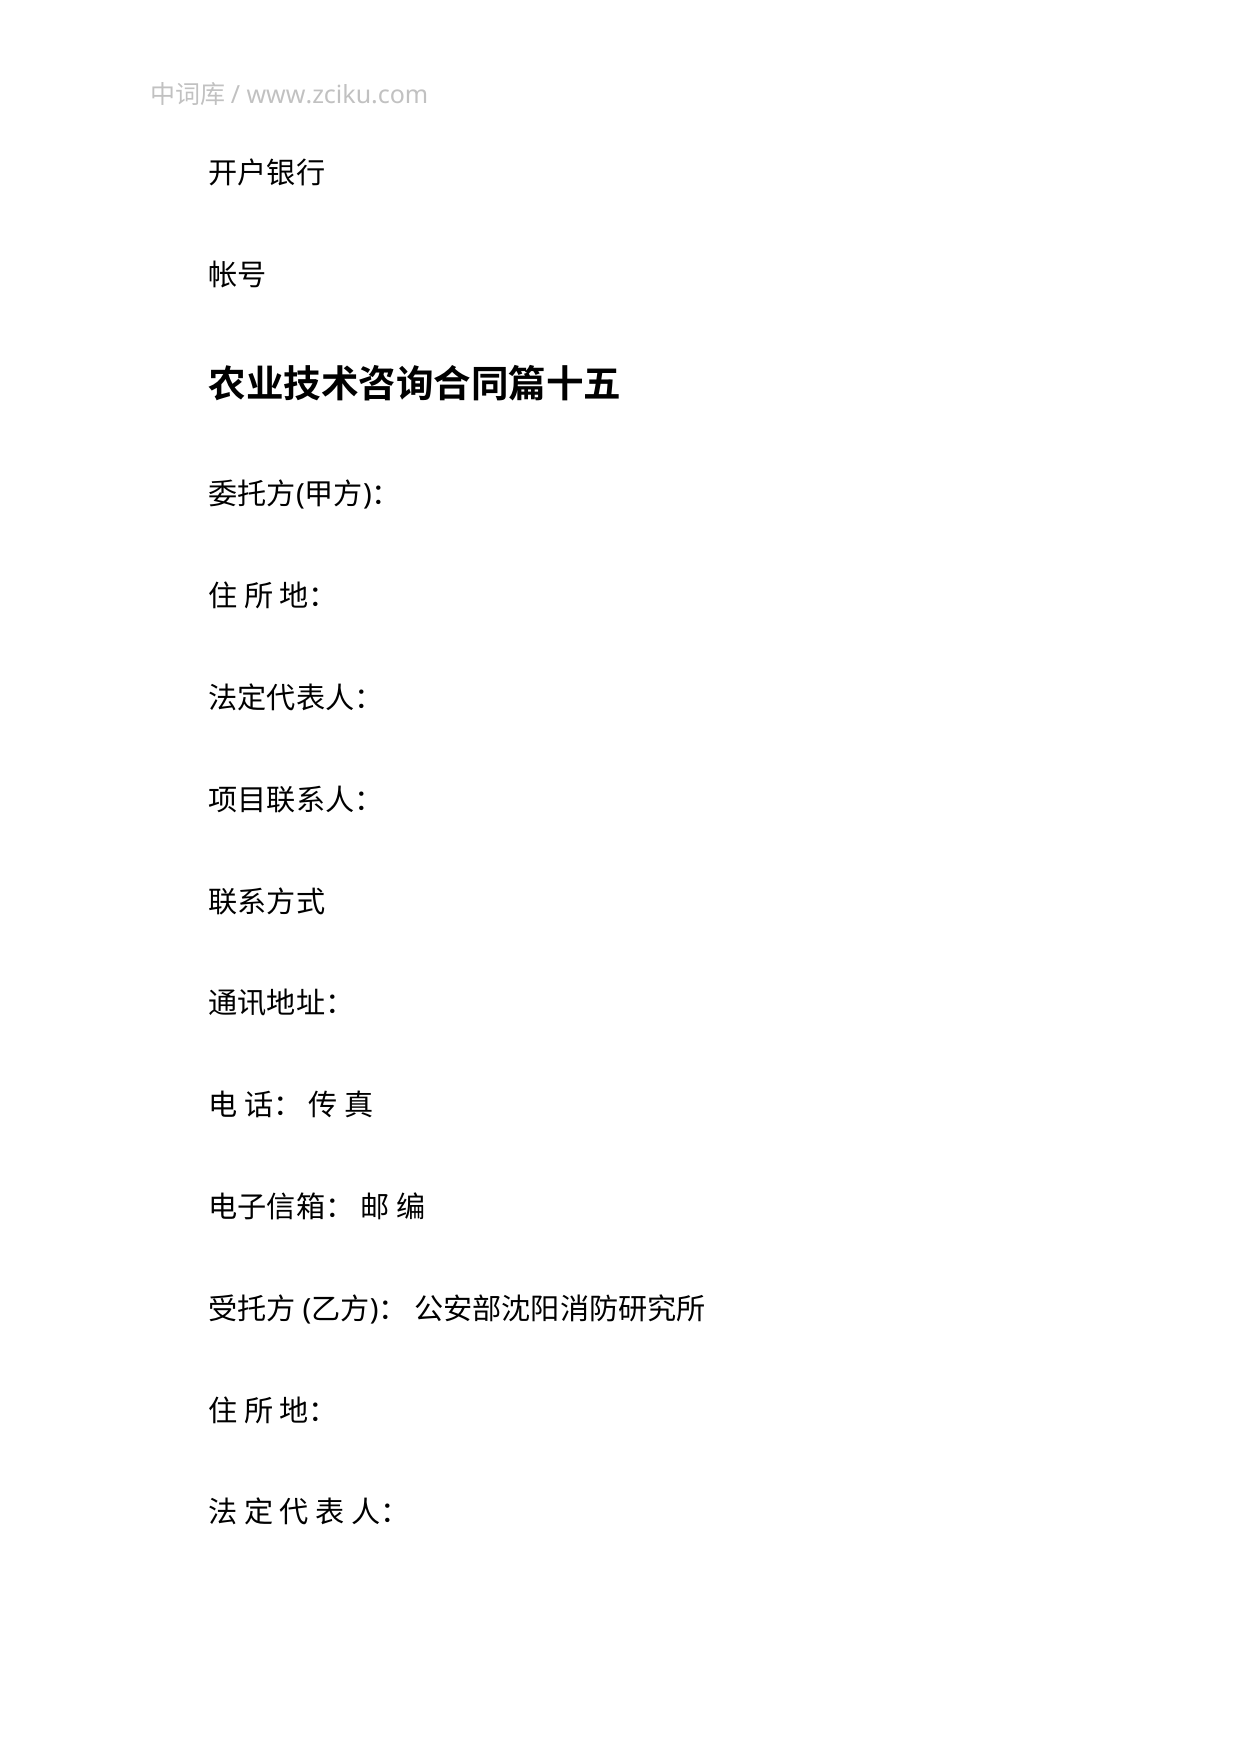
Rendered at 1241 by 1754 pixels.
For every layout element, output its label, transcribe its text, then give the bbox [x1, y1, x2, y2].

text 受托方 (乙方)： 公安部沈阳消防研究所 [150, 1285, 1090, 1328]
text 电 话： 传 真 [150, 1082, 1090, 1124]
text 开户银行 [150, 150, 1090, 192]
text 法定代表人： [150, 675, 1090, 717]
text 联系方式 [150, 878, 1090, 921]
text 农业技术咨询合同篇十五 [150, 353, 1090, 408]
text 法 定 代 表 人： [150, 1489, 1090, 1531]
text 委托方(甲方)： [150, 471, 1090, 513]
text 通讯地址： [150, 980, 1090, 1022]
text 电子信箱： 邮 编 [150, 1183, 1090, 1226]
text 住 所 地： [150, 573, 1090, 615]
text 项目联系人： [150, 776, 1090, 819]
text 帐号 [150, 252, 1090, 294]
text 住 所 地： [150, 1387, 1090, 1429]
